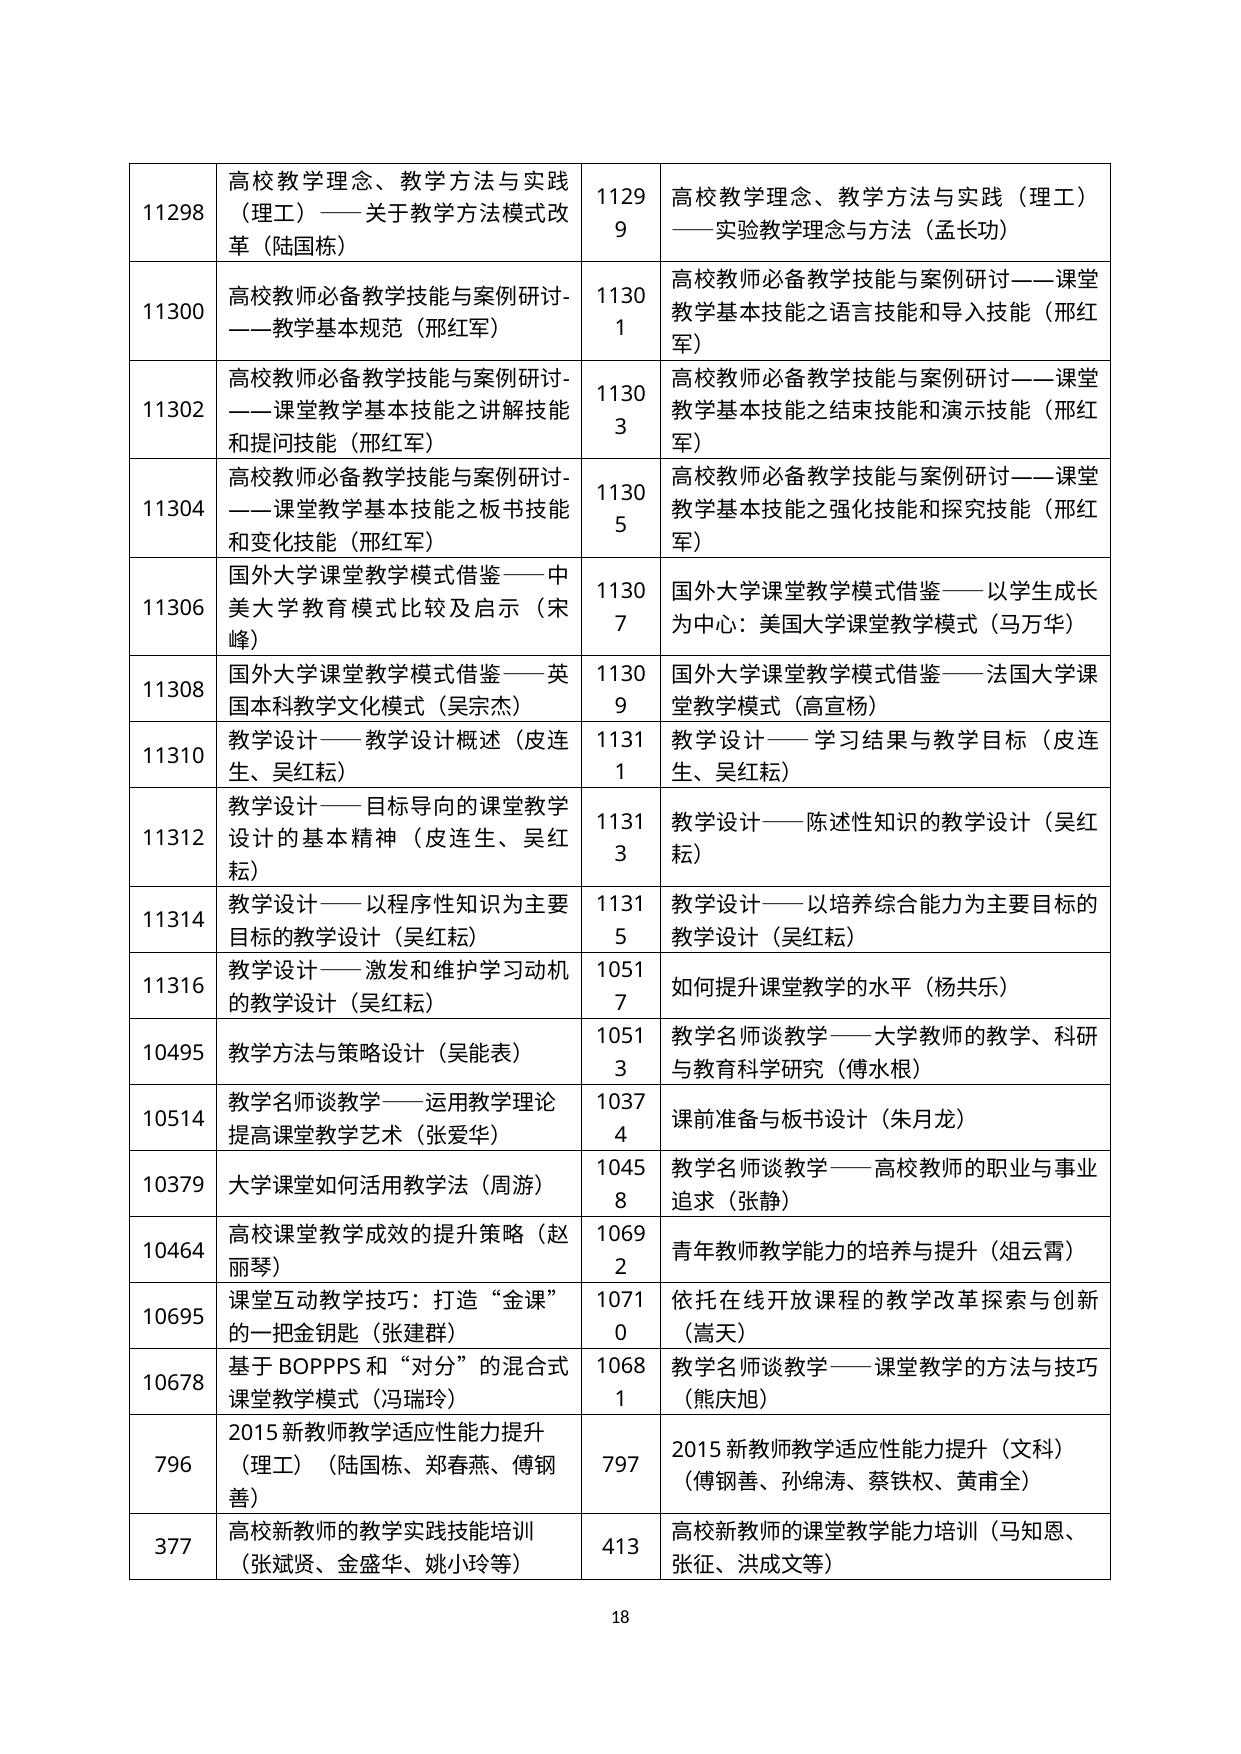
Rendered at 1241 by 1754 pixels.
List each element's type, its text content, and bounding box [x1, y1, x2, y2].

table_cell 11306 [130, 558, 216, 655]
table_cell 11308 [130, 656, 216, 721]
table_cell 依托在线开放课程的教学改革探索与创新（嵩天） [661, 1283, 1110, 1348]
table_cell 高校教学理念、教学方法与实践（理工）——关于教学方法模式改革（陆国栋） [217, 164, 581, 261]
table_cell 10692 [582, 1217, 660, 1282]
table_cell 教学设计——学习结果与教学目标（皮连生、吴红耘） [661, 722, 1110, 787]
table_cell 高校教师必备教学技能与案例研讨——课堂教学基本技能之讲解技能和提问技能（邢红军） [217, 361, 581, 458]
table_cell 教学设计——以培养综合能力为主要目标的教学设计（吴红耘） [661, 887, 1110, 952]
table_cell 10513 [582, 1019, 660, 1084]
table_cell 11299 [582, 164, 660, 261]
table_cell 教学设计——以程序性知识为主要目标的教学设计（吴红耘） [217, 887, 581, 952]
table_cell 教学设计——目标导向的课堂教学设计的基本精神（皮连生、吴红耘） [217, 788, 581, 886]
table_cell 11302 [130, 361, 216, 458]
table_cell 11309 [582, 656, 660, 721]
table_cell 高校教师必备教学技能与案例研讨——教学基本规范（邢红军） [217, 262, 581, 359]
table_cell 大学课堂如何活用教学法（周游） [217, 1151, 581, 1216]
table_cell 国外大学课堂教学模式借鉴——中美大学教育模式比较及启示（宋峰） [217, 558, 581, 655]
table_cell 基于BOPPPS和“对分”的混合式课堂教学模式（冯瑞玲） [217, 1349, 581, 1414]
table_cell 377 [130, 1514, 216, 1579]
table_cell 课堂互动教学技巧：打造“金课”的一把金钥匙（张建群） [217, 1283, 581, 1348]
table_cell 青年教师教学能力的培养与提升（俎云霄） [661, 1217, 1110, 1282]
table_cell 11312 [130, 788, 216, 886]
table_cell 796 [130, 1415, 216, 1513]
table_cell 10374 [582, 1085, 660, 1150]
table_cell 11315 [582, 887, 660, 952]
table_cell 高校课堂教学成效的提升策略（赵丽琴） [217, 1217, 581, 1282]
table_cell 国外大学课堂教学模式借鉴——法国大学课堂教学模式（高宣杨） [661, 656, 1110, 721]
table_cell 高校教师必备教学技能与案例研讨——课堂教学基本技能之板书技能和变化技能（邢红军） [217, 459, 581, 557]
table_cell 10514 [130, 1085, 216, 1150]
table_cell 高校教师必备教学技能与案例研讨——课堂教学基本技能之结束技能和演示技能（邢红军） [661, 361, 1110, 458]
table_cell 国外大学课堂教学模式借鉴——英国本科教学文化模式（吴宗杰） [217, 656, 581, 721]
table_cell 11311 [582, 722, 660, 787]
table_cell 11314 [130, 887, 216, 952]
table_cell 11300 [130, 262, 216, 359]
table_cell 课前准备与板书设计（朱月龙） [661, 1085, 1110, 1150]
table_cell 11307 [582, 558, 660, 655]
table_cell 10710 [582, 1283, 660, 1348]
table_cell 10695 [130, 1283, 216, 1348]
table_cell 10464 [130, 1217, 216, 1282]
table_cell 10681 [582, 1349, 660, 1414]
table_cell 11301 [582, 262, 660, 359]
table_cell 11316 [130, 953, 216, 1018]
table_cell 教学名师谈教学——运用教学理论 提高课堂教学艺术（张爱华） [217, 1085, 581, 1150]
table_cell 11313 [582, 788, 660, 886]
table_cell 教学设计——激发和维护学习动机的教学设计（吴红耘） [217, 953, 581, 1018]
table_cell 11305 [582, 459, 660, 557]
table_cell 如何提升课堂教学的水平（杨共乐） [661, 953, 1110, 1018]
table_cell 2015新教师教学适应性能力提升（理工）（陆国栋、郑春燕、傅钢善） [217, 1415, 581, 1513]
table_cell 10517 [582, 953, 660, 1018]
table_cell 10379 [130, 1151, 216, 1216]
table_cell 11298 [130, 164, 216, 261]
table_cell 11304 [130, 459, 216, 557]
table_cell 11303 [582, 361, 660, 458]
table_cell 教学设计——陈述性知识的教学设计（吴红耘） [661, 788, 1110, 886]
table_cell 797 [582, 1415, 660, 1513]
table_cell 国外大学课堂教学模式借鉴——以学生成长为中心：美国大学课堂教学模式（马万华） [661, 558, 1110, 655]
table_cell 10458 [582, 1151, 660, 1216]
table_cell 教学名师谈教学——课堂教学的方法与技巧（熊庆旭） [661, 1349, 1110, 1414]
table_cell 教学名师谈教学——高校教师的职业与事业追求（张静） [661, 1151, 1110, 1216]
table_cell 教学方法与策略设计（吴能表） [217, 1019, 581, 1084]
table_cell 11310 [130, 722, 216, 787]
table_cell 高校教师必备教学技能与案例研讨——课堂教学基本技能之语言技能和导入技能（邢红军） [661, 262, 1110, 359]
table_cell 10495 [130, 1019, 216, 1084]
table_cell 高校新教师的课堂教学能力培训（马知恩、张征、洪成文等） [661, 1514, 1110, 1579]
table_cell 高校新教师的教学实践技能培训（张斌贤、金盛华、姚小玲等） [217, 1514, 581, 1579]
table_cell 10678 [130, 1349, 216, 1414]
table_cell 高校教学理念、教学方法与实践（理工）——实验教学理念与方法（孟长功） [661, 164, 1110, 261]
table_cell 2015新教师教学适应性能力提升（文科）（傅钢善、孙绵涛、蔡铁权、黄甫全） [661, 1415, 1110, 1513]
table_cell 高校教师必备教学技能与案例研讨——课堂教学基本技能之强化技能和探究技能（邢红军） [661, 459, 1110, 557]
table_cell 教学设计——教学设计概述（皮连生、吴红耘） [217, 722, 581, 787]
table_cell 413 [582, 1514, 660, 1579]
table_cell 教学名师谈教学——大学教师的教学、科研与教育科学研究（傅水根） [661, 1019, 1110, 1084]
